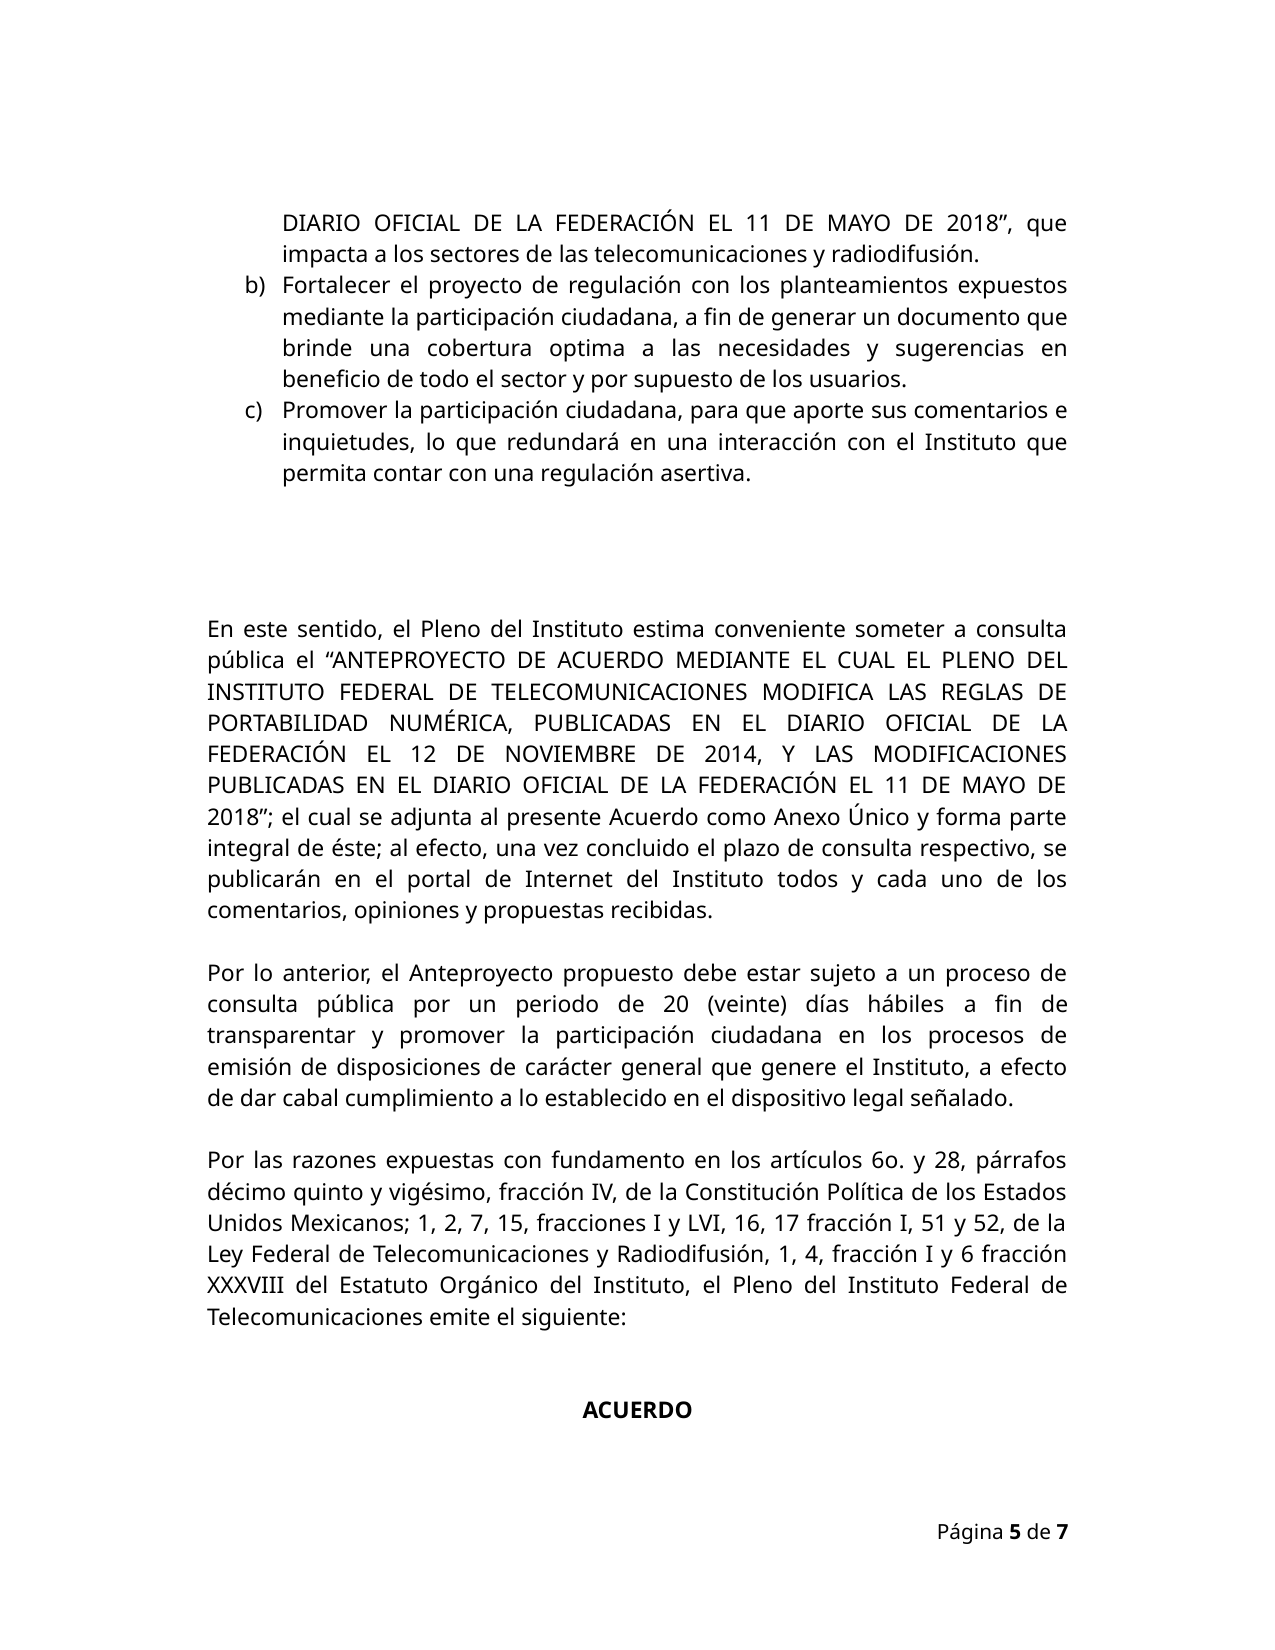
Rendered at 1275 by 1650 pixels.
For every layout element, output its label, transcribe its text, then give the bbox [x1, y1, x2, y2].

list Promover la participación ciudadana, para que aporte sus comentarios e inquietudes, lo que redundará en una interacción con el Instituto que permita contar con una regulación asertiva. [244, 394, 1068, 488]
text Por lo anterior, el Anteproyecto propuesto debe estar sujeto a un proceso de consulta pública por un periodo de 20 (veinte) días hábiles a fin de transparentar y promover la participación ciudadana en los procesos de emisión de disposiciones de carácter general que genere el Instituto, a efecto de dar cabal cumplimiento a lo establecido en el dispositivo legal señalado. [207, 957, 1068, 1113]
text Por las razones expuestas con fundamento en los artículos 6o. y 28, párrafos décimo quinto y vigésimo, fracción IV, de la Constitución Política de los Estados Unidos Mexicanos; 1, 2, 7, 15, fracciones I y LVI, 16, 17 fracción I, 51 y 52, de la Ley Federal de Telecomunicaciones y Radiodifusión, 1, 4, fracción I y 6 fracción XXXVIII del Estatuto Orgánico del Instituto, el Pleno del Instituto Federal de Telecomunicaciones emite el siguiente: [207, 1144, 1068, 1332]
text En este sentido, el Pleno del Instituto estima conveniente someter a consulta pública el “ANTEPROYECTO DE ACUERDO MEDIANTE EL CUAL EL PLENO DEL INSTITUTO FEDERAL DE TELECOMUNICACIONES MODIFICA LAS REGLAS DE PORTABILIDAD NUMÉRICA, PUBLICADAS EN EL DIARIO OFICIAL DE LA FEDERACIÓN EL 12 DE NOVIEMBRE DE 2014, Y LAS MODIFICACIONES PUBLICADAS EN EL DIARIO OFICIAL DE LA FEDERACIÓN EL 11 DE MAYO DE 2018”; el cual se adjunta al presente Acuerdo como Anexo Único y forma parte integral de éste; al efecto, una vez concluido el plazo de consulta respectivo, se publicarán en el portal de Internet del Instituto todos y cada uno de los comentarios, opiniones y propuestas recibidas. [207, 613, 1068, 926]
list Fortalecer el proyecto de regulación con los planteamientos expuestos mediante la participación ciudadana, a fin de generar un documento que brinde una cobertura optima a las necesidades y sugerencias en beneficio de todo el sector y por supuesto de los usuarios. [244, 269, 1068, 394]
text ACUERDO [207, 1394, 1068, 1426]
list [244, 207, 1068, 269]
